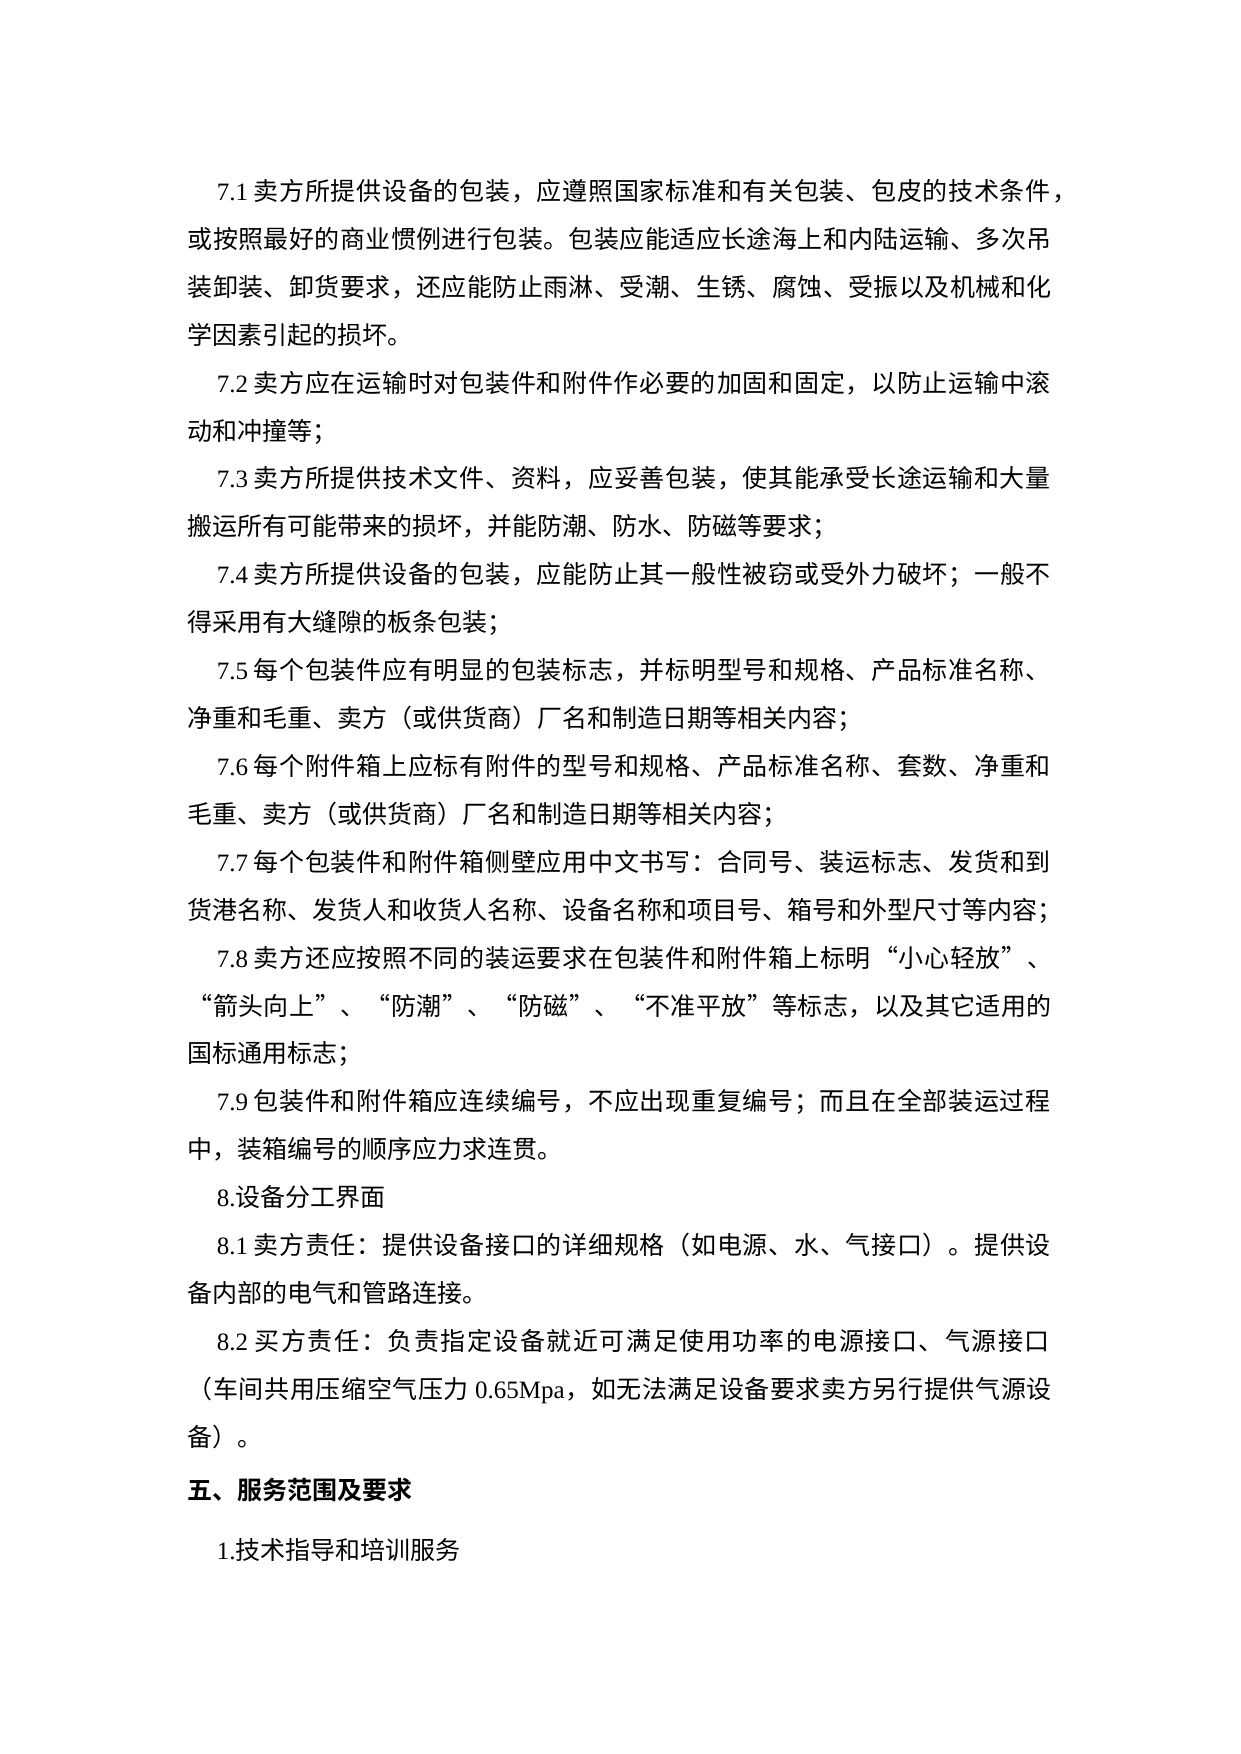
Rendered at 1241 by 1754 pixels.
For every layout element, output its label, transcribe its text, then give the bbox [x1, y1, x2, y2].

text 8.设备分工界面 [187, 1168, 1053, 1216]
text 7.1卖方所提供设备的包装，应遵照国家标准和有关包装、包皮的技术条件，或按照最好的商业惯例进行包装。包装应能适应长途海上和内陆运输、多次吊装卸装、卸货要求，还应能防止雨淋、受潮、生锈、腐蚀、受振以及机械和化学因素引起的损坏。 [187, 162, 1053, 354]
text 7.2卖方应在运输时对包装件和附件作必要的加固和固定，以防止运输中滚动和冲撞等； [187, 354, 1053, 449]
text 五、服务范围及要求 [187, 1456, 1053, 1521]
text 7.3卖方所提供技术文件、资料，应妥善包装，使其能承受长途运输和大量搬运所有可能带来的损坏，并能防潮、防水、防磁等要求； [187, 449, 1053, 545]
text 7.8卖方还应按照不同的装运要求在包装件和附件箱上标明“小心轻放”、“箭头向上”、“防潮”、“防磁”、“不准平放”等标志，以及其它适用的国标通用标志； [187, 929, 1053, 1072]
text 7.6每个附件箱上应标有附件的型号和规格、产品标准名称、套数、净重和毛重、卖方（或供货商）厂名和制造日期等相关内容； [187, 737, 1053, 833]
text 7.5每个包装件应有明显的包装标志，并标明型号和规格、产品标准名称、净重和毛重、卖方（或供货商）厂名和制造日期等相关内容； [187, 641, 1053, 737]
text 8.1卖方责任：提供设备接口的详细规格（如电源、水、气接口）。提供设备内部的电气和管路连接。 [187, 1216, 1053, 1312]
text 7.9包装件和附件箱应连续编号，不应出现重复编号；而且在全部装运过程中，装箱编号的顺序应力求连贯。 [187, 1072, 1053, 1168]
text 7.4卖方所提供设备的包装，应能防止其一般性被窃或受外力破坏；一般不得采用有大缝隙的板条包装； [187, 545, 1053, 641]
text 1.技术指导和培训服务 [187, 1521, 1053, 1569]
text 7.7每个包装件和附件箱侧壁应用中文书写：合同号、装运标志、发货和到货港名称、发货人和收货人名称、设备名称和项目号、箱号和外型尺寸等内容； [187, 833, 1053, 929]
text 8.2买方责任：负责指定设备就近可满足使用功率的电源接口、气源接口（车间共用压缩空气压力0.65Mpa，如无法满足设备要求卖方另行提供气源设备）。 [187, 1312, 1053, 1456]
